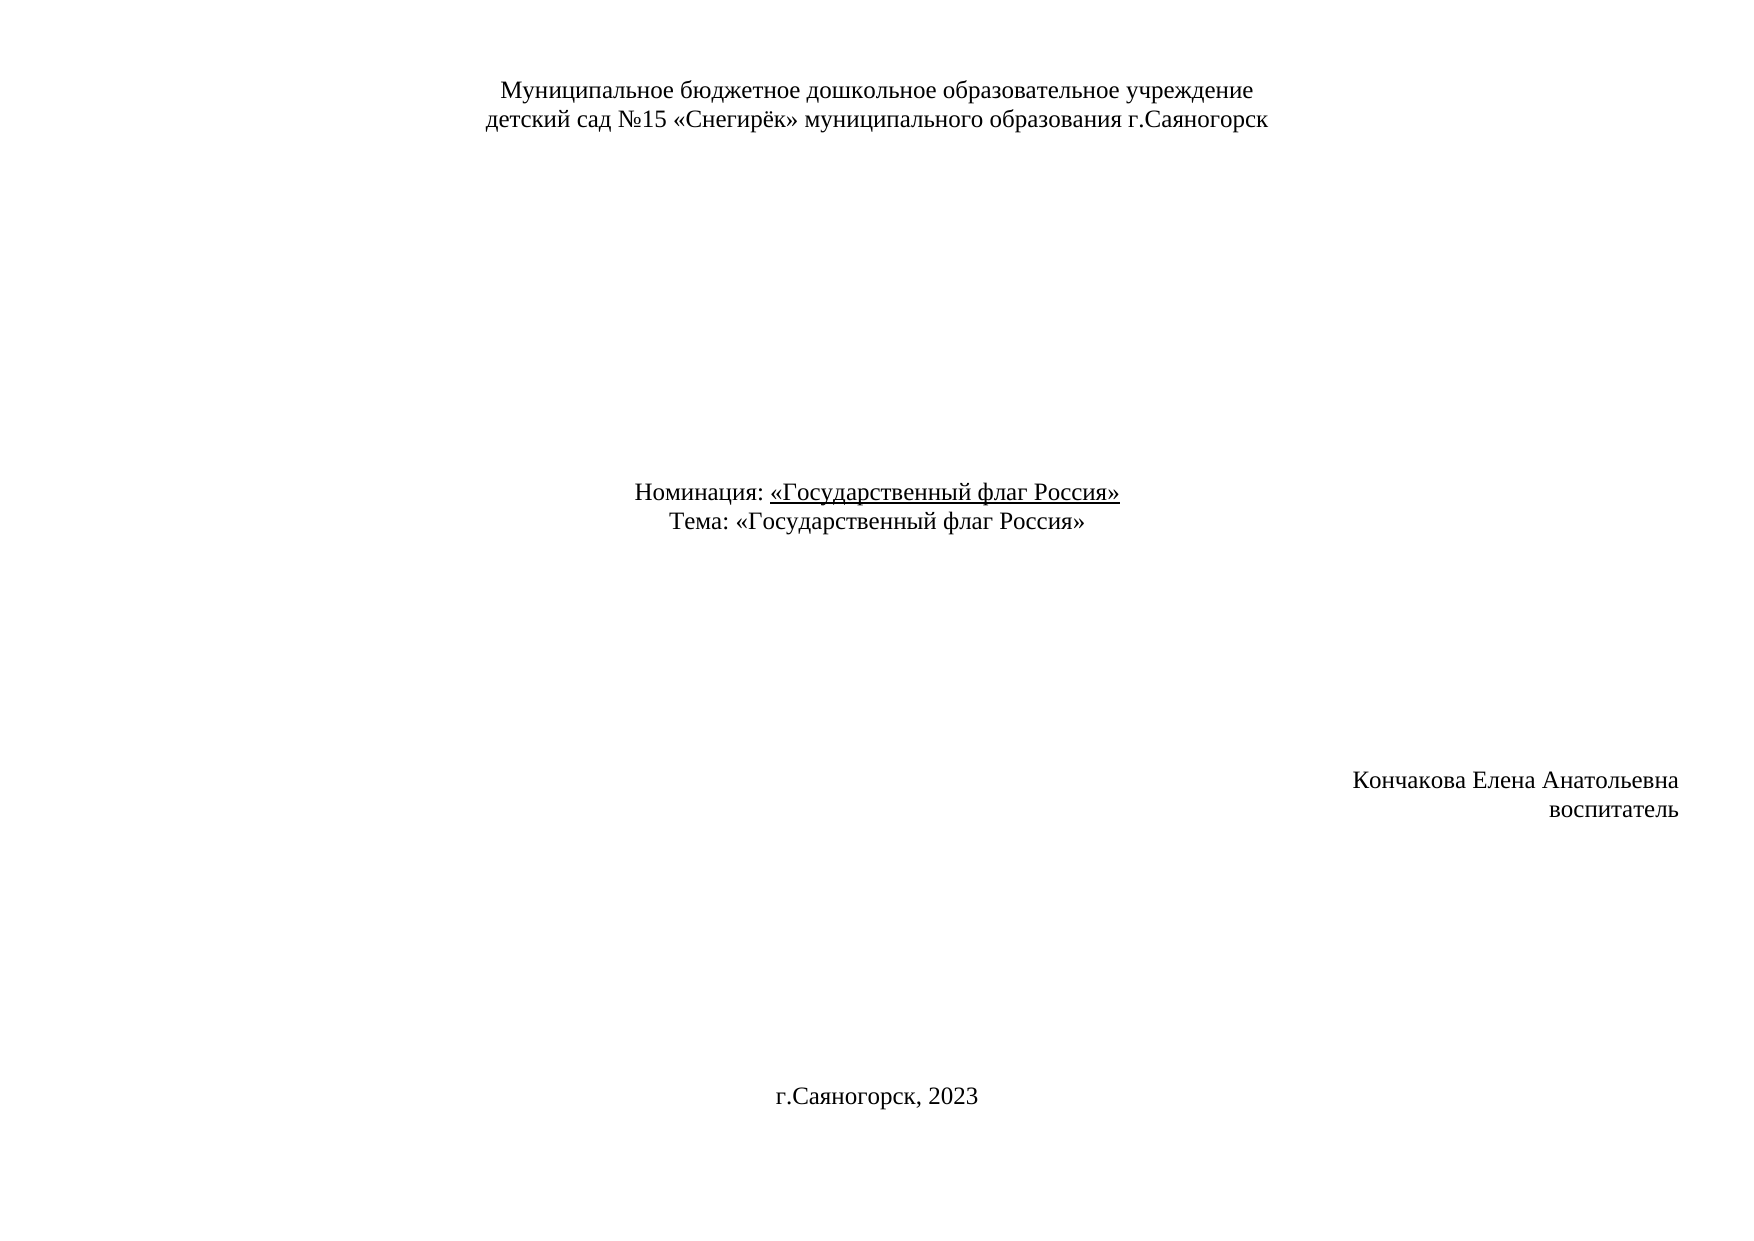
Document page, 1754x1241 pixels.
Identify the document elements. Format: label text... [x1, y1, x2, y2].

text Номинация: «Государственный флаг Россия» [75, 477, 1679, 506]
text г.Саяногорск, 2023 [75, 1081, 1679, 1110]
text воспитатель [75, 794, 1679, 822]
text Кончакова Елена Анатольевна [75, 765, 1679, 794]
text Муниципальное бюджетное дошкольное образовательное учреждение [75, 75, 1679, 104]
text детский сад №15 «Снегирёк» муниципального образования г.Саяногорск [75, 104, 1679, 132]
text Тема: «Государственный флаг Россия» [75, 506, 1679, 535]
